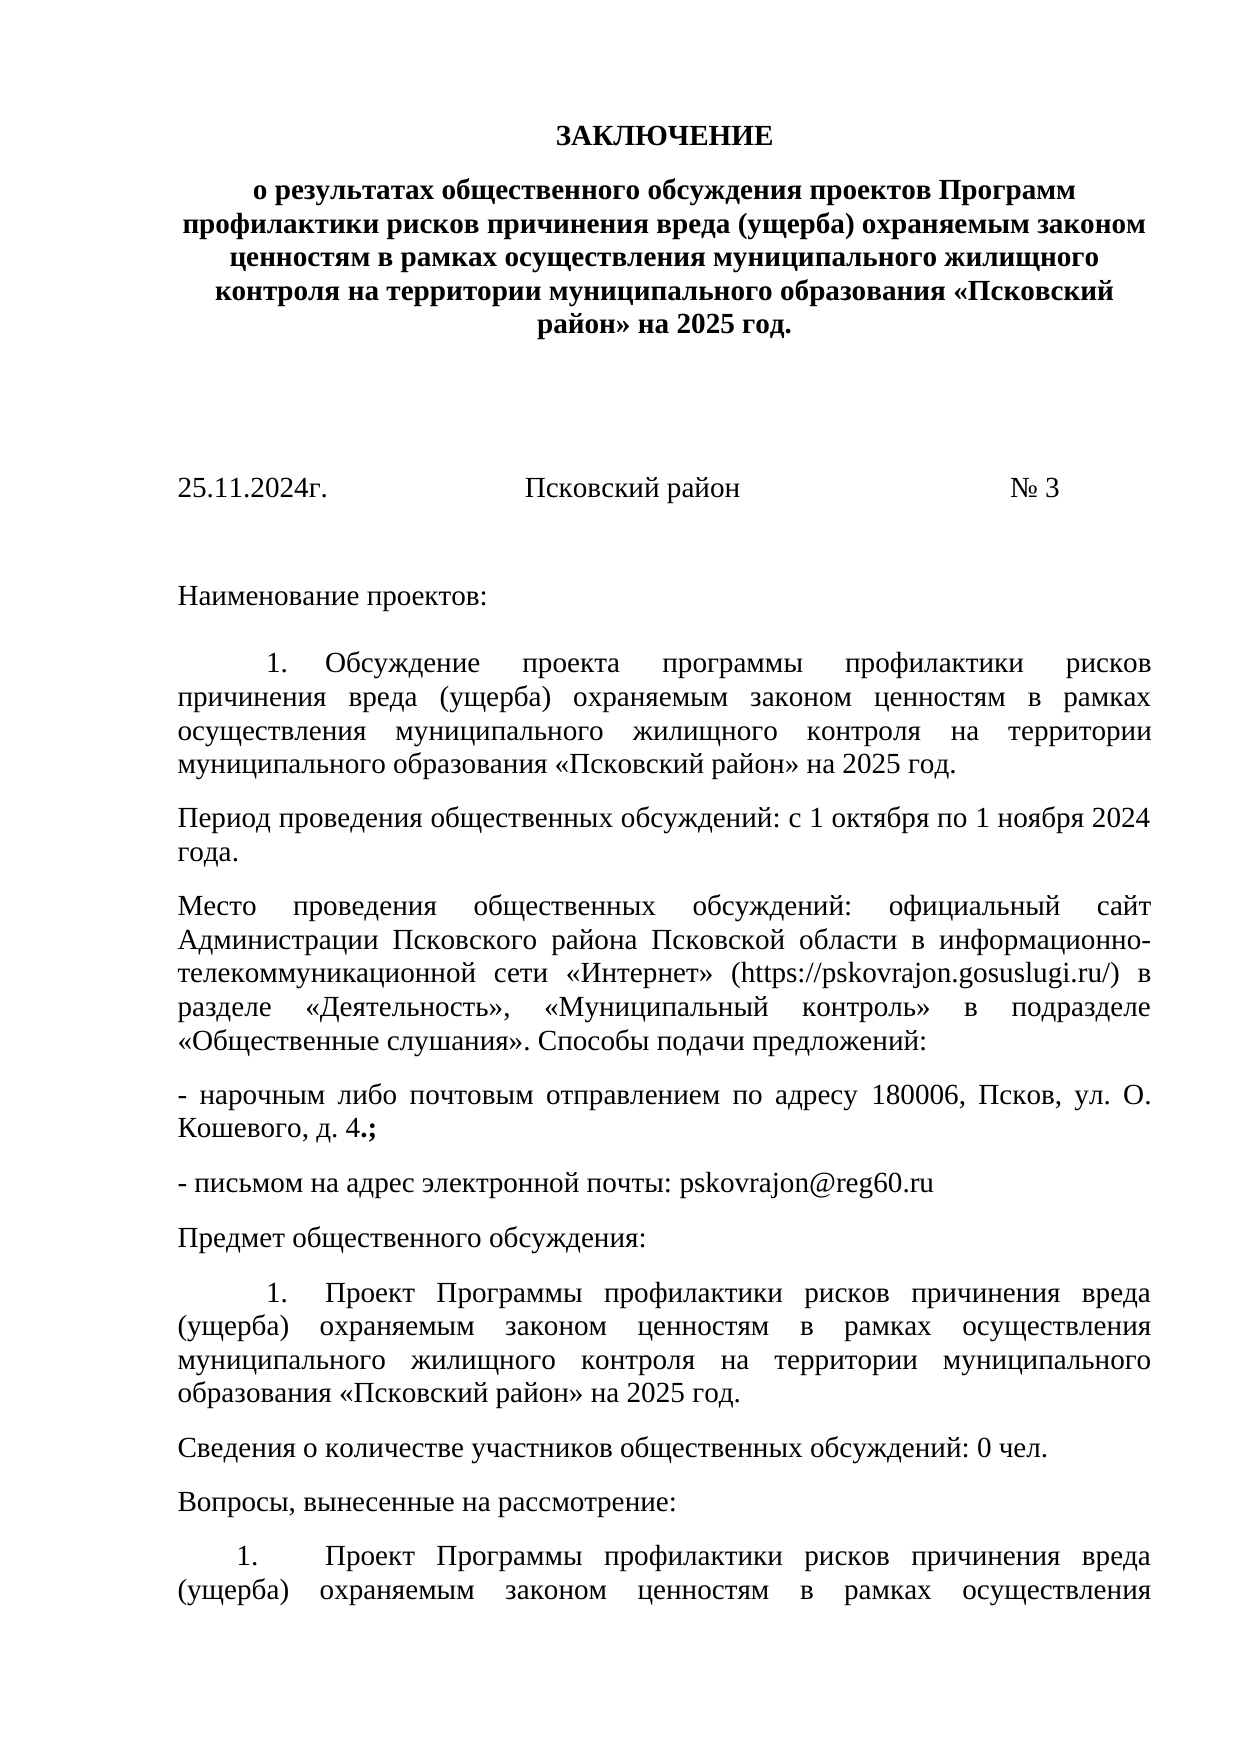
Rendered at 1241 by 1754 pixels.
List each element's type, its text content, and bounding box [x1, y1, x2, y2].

text 25.11.2024г. Псковский район № 3 [177, 470, 1152, 503]
text Вопросы, вынесенные на рассмотрение: [177, 1484, 1152, 1518]
text - нарочным либо почтовым отправлением по адресу 180006, Псков, ул. О. Кошевого, д. 4.; [177, 1077, 1152, 1144]
text Период проведения общественных обсуждений: с 1 октября по 1 ноября 2024 года. [177, 801, 1152, 868]
text - письмом на адрес электронной почты: pskovrajon@reg60.ru [177, 1165, 1152, 1198]
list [177, 1538, 1152, 1606]
text Наименование проектов: [177, 578, 1152, 612]
text Место проведения общественных обсуждений: официальный сайт Администрации Псковского района Псковской области в информационно-телекоммуникационной сети «Интернет» (https://pskovrajon.gosuslugi.ru/) в разделе «Деятельность», «Муниципальный контроль» в подразделе «Общественные слушания». Способы подачи предложений: [177, 888, 1152, 1056]
text Сведения о количестве участников общественных обсуждений: 0 чел. [177, 1430, 1152, 1463]
text о результатах общественного обсуждения проектов Программ профилактики рисков причинения вреда (ущерба) охраняемым законом ценностям в рамках осуществления муниципального жилищного контроля на территории муниципального образования «Псковский район» на 2025 год. [177, 172, 1152, 340]
list Обсуждение проекта программы профилактики рисков причинения вреда (ущерба) охраняемым законом ценностям в рамках осуществления муниципального жилищного контроля на территории муниципального образования «Псковский район» на 2025 год. [177, 646, 1152, 780]
text ЗАКЛЮЧЕНИЕ [177, 118, 1152, 152]
text Предмет общественного обсуждения: [177, 1220, 1152, 1254]
